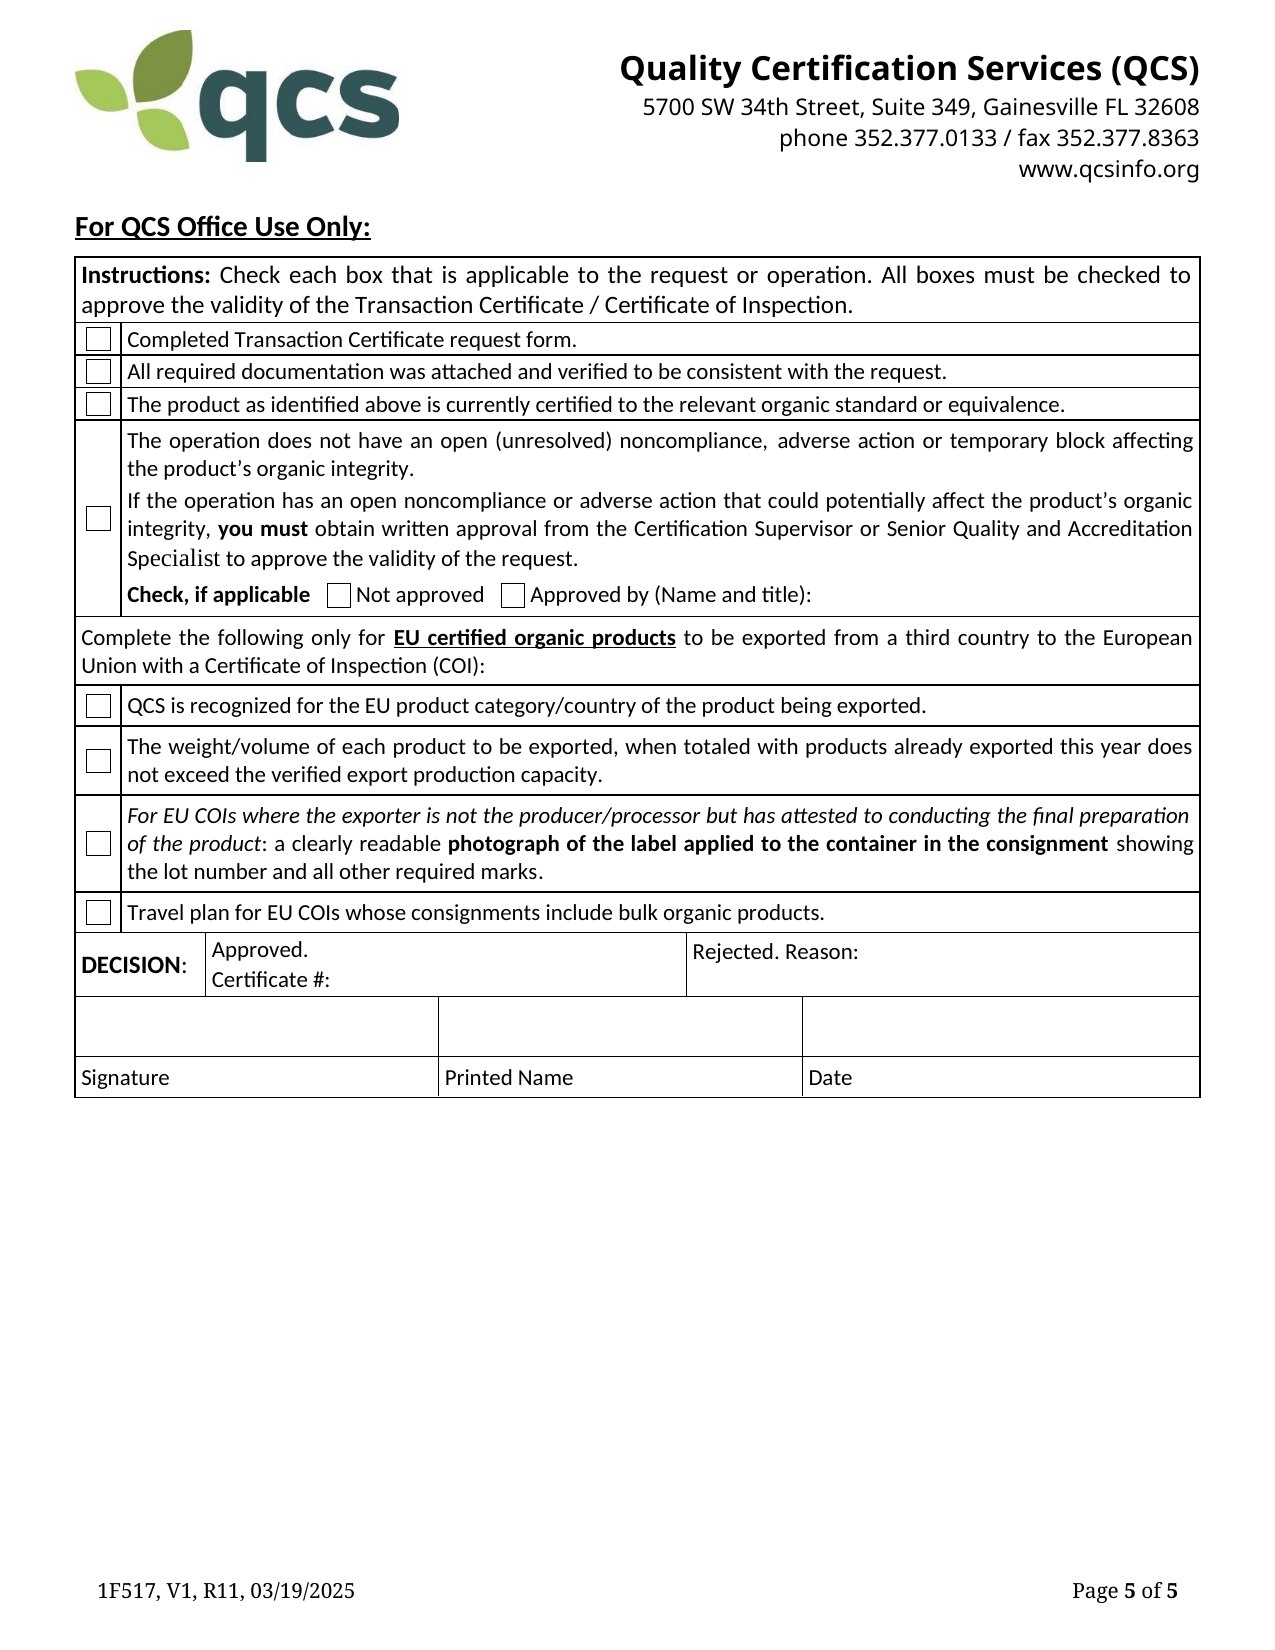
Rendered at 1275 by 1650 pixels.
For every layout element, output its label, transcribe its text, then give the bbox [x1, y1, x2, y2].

table_cell [76, 796, 120, 891]
table_cell [76, 997, 438, 1056]
table_header Instructions: Check each box that is applicable to the request or operation. All boxes must be checked to approve the validity of the Transaction Certificate / Certificate of Inspection. [76, 258, 1199, 322]
table_cell Printed Name [439, 1057, 802, 1096]
table_cell Signature [76, 1057, 438, 1096]
table_cell All required documentation was attached and verified to be consistent with the request. [122, 356, 1199, 387]
table_cell Date [803, 1057, 1199, 1096]
table_cell Completed Transaction Certificate request form. [122, 323, 1199, 354]
table_cell [76, 323, 120, 354]
table_cell [76, 686, 120, 725]
table_cell The product as identified above is currently certified to the relevant organic standard or equivalence. [122, 388, 1199, 419]
table_cell [803, 997, 1199, 1056]
picture [75, 30, 399, 162]
table_cell DECISION: [76, 933, 205, 996]
table_cell Complete the following only for EU certified organic products to be exported from a third country to the European Union with a Certificate of Inspection (COI): [76, 617, 1199, 684]
table_cell [439, 997, 802, 1056]
table_cell [76, 727, 120, 794]
text For QCS Office Use Only: [75, 208, 1200, 244]
table_cell QCS is recognized for the EU product category/country of the product being exported. [122, 686, 1199, 725]
table_cell The weight/volume of each product to be exported, when totaled with products already exported this year does not exceed the verified export production capacity. [122, 727, 1199, 794]
table_cell [76, 421, 120, 616]
table_cell Travel plan for EU COIs whose consignments include bulk organic products. [122, 893, 1199, 932]
table_cell The operation does not have an open (unresolved) noncompliance, adverse action or temporary block affecting the product’s organic integrity. If the operation has an open noncompliance or adverse action that could potentially affect the product’s organic integrity, you must obtain written approval from the Certification Supervisor or Senior Quality and Accreditation Specialist to approve the validity of the request. Check, if applicable Not approved Approved by (Name and title): [122, 421, 1199, 616]
table_cell [76, 893, 120, 932]
table_cell [76, 356, 120, 387]
table_cell For EU COIs where the exporter is not the producer/processor but has attested to conducting the final preparation of the product: a clearly readable photograph of the label applied to the container in the consignment showing the lot number and all other required marks. [122, 796, 1199, 891]
table_cell [76, 388, 120, 419]
table_cell Approved. Certificate #: [206, 933, 686, 996]
table_cell Rejected. Reason: [687, 933, 1199, 996]
